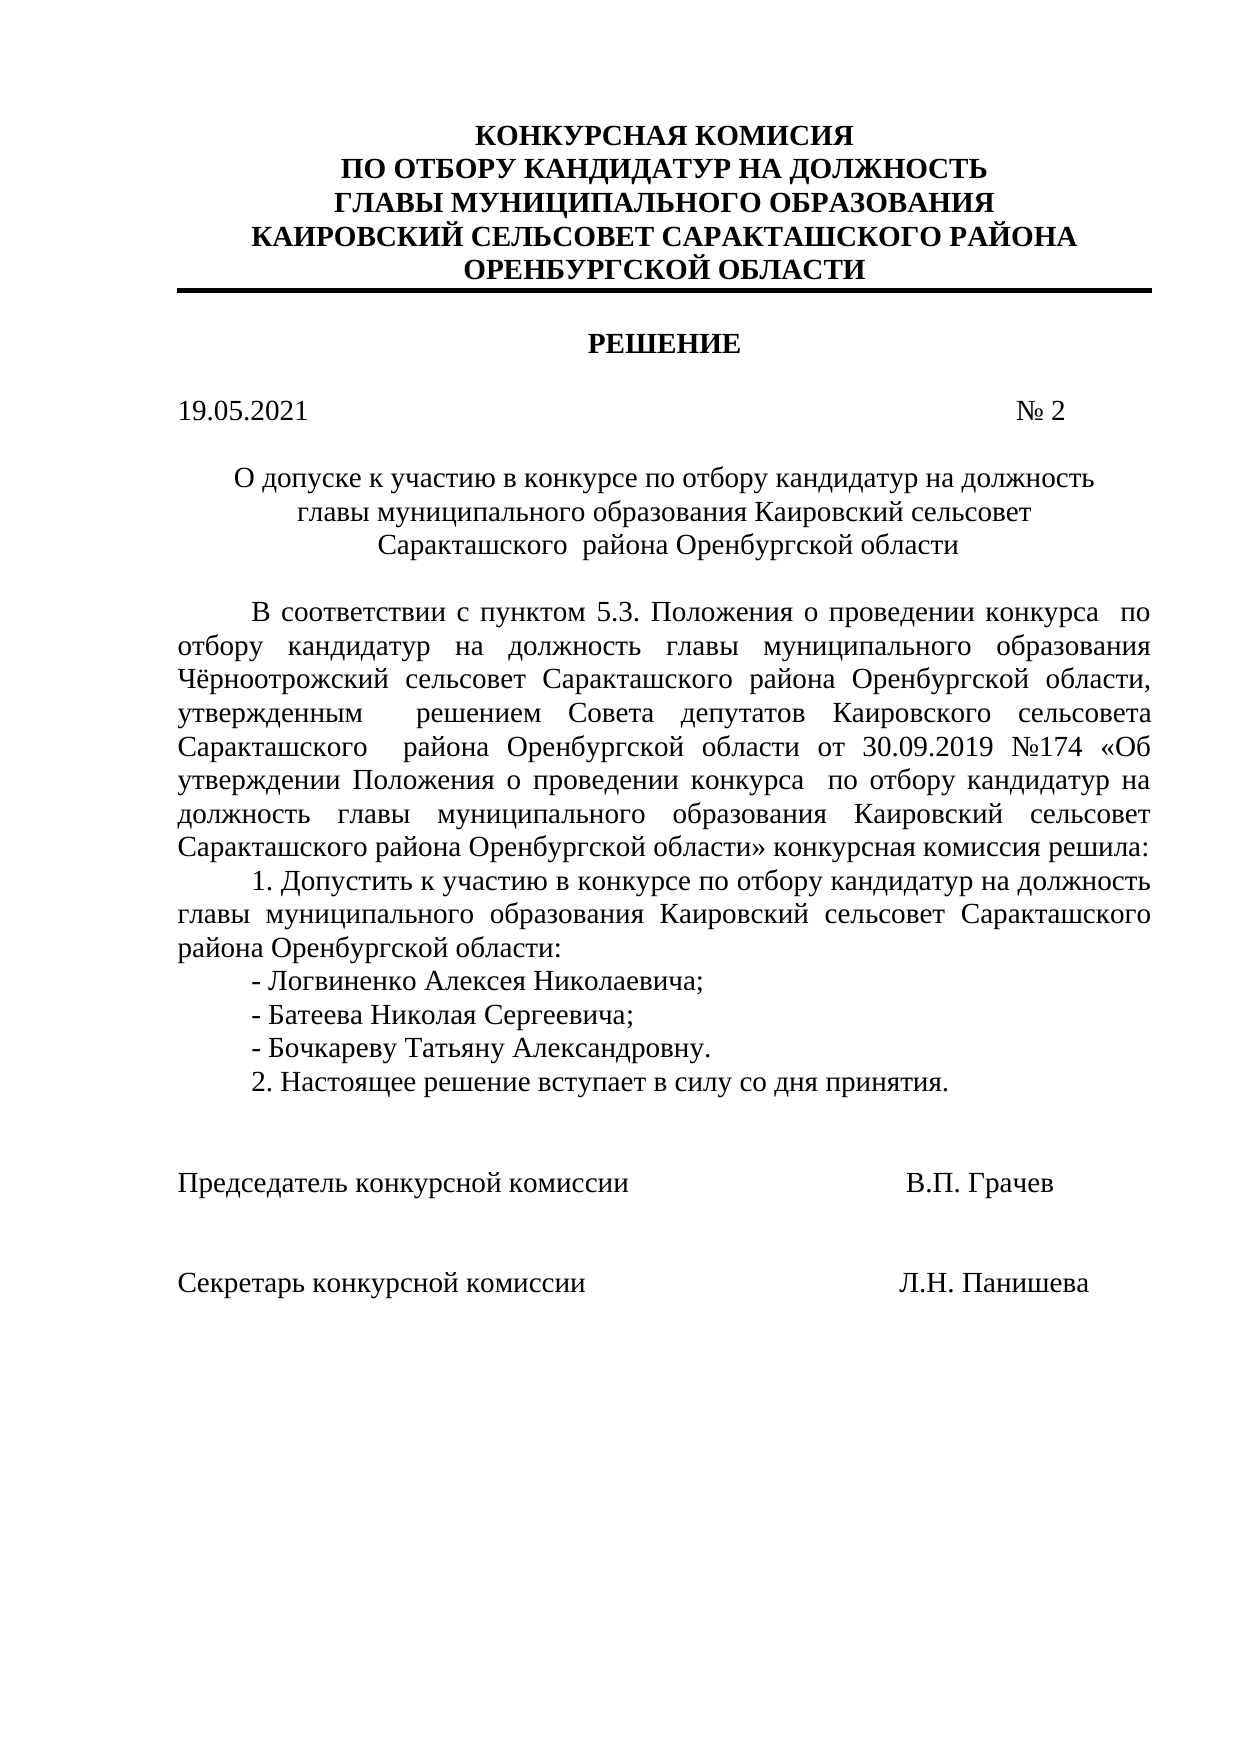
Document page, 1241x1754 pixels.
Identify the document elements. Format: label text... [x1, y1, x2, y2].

text главы муниципального образования Каировский сельсовет [177, 494, 1152, 527]
text 2. Настоящее решение вступает в силу со дня принятия. [177, 1064, 1152, 1098]
text О допуске к участию в конкурсе по отбору кандидатур на должность [177, 460, 1152, 494]
text - Батеева Николая Сергеевича; [177, 997, 1152, 1031]
text - Бочкареву Татьяну Александровну. [177, 1031, 1152, 1064]
text 1. Допустить к участию в конкурсе по отбору кандидатур на должность главы муниципального образования Каировский сельсовет Саракташского района Оренбургской области: [177, 863, 1152, 963]
text ГЛАВЫ МУНИЦИПАЛЬНОГО ОБРАЗОВАНИЯ [177, 185, 1152, 219]
text ОРЕНБУРГСКОЙ ОБЛАСТИ [177, 252, 1152, 288]
text - Логвиненко Алексея Николаевича; [177, 963, 1152, 997]
text Секретарь конкурсной комиссии Л.Н. Панишева [177, 1265, 1152, 1299]
text 19.05.2021 № 2 [177, 393, 1152, 427]
text КОНКУРСНАЯ КОМИСИЯ [177, 118, 1152, 152]
text Председатель конкурсной комиссии В.П. Грачев [177, 1165, 1152, 1198]
text В соответствии с пунктом 5.3. Положения о проведении конкурса по отбору кандидатур на должность главы муниципального образования Чёрноотрожский сельсовет Саракташского района Оренбургской области, утвержденным решением Совета депутатов Каировского сельсовета Саракташского района Оренбургской области от 30.09.2019 №174 «Об утверждении Положения о проведении конкурса по отбору кандидатур на должность главы муниципального образования Каировский сельсовет Саракташского района Оренбургской области» конкурсная комиссия решила: [177, 594, 1152, 863]
text КАИРОВСКИЙ СЕЛЬСОВЕТ САРАКТАШСКОГО РАЙОНА [177, 219, 1152, 252]
text ПО ОТБОРУ КАНДИДАТУР НА ДОЛЖНОСТЬ [177, 152, 1152, 185]
text РЕШЕНИЕ [177, 326, 1152, 360]
text Саракташского района Оренбургской области [177, 527, 1152, 561]
